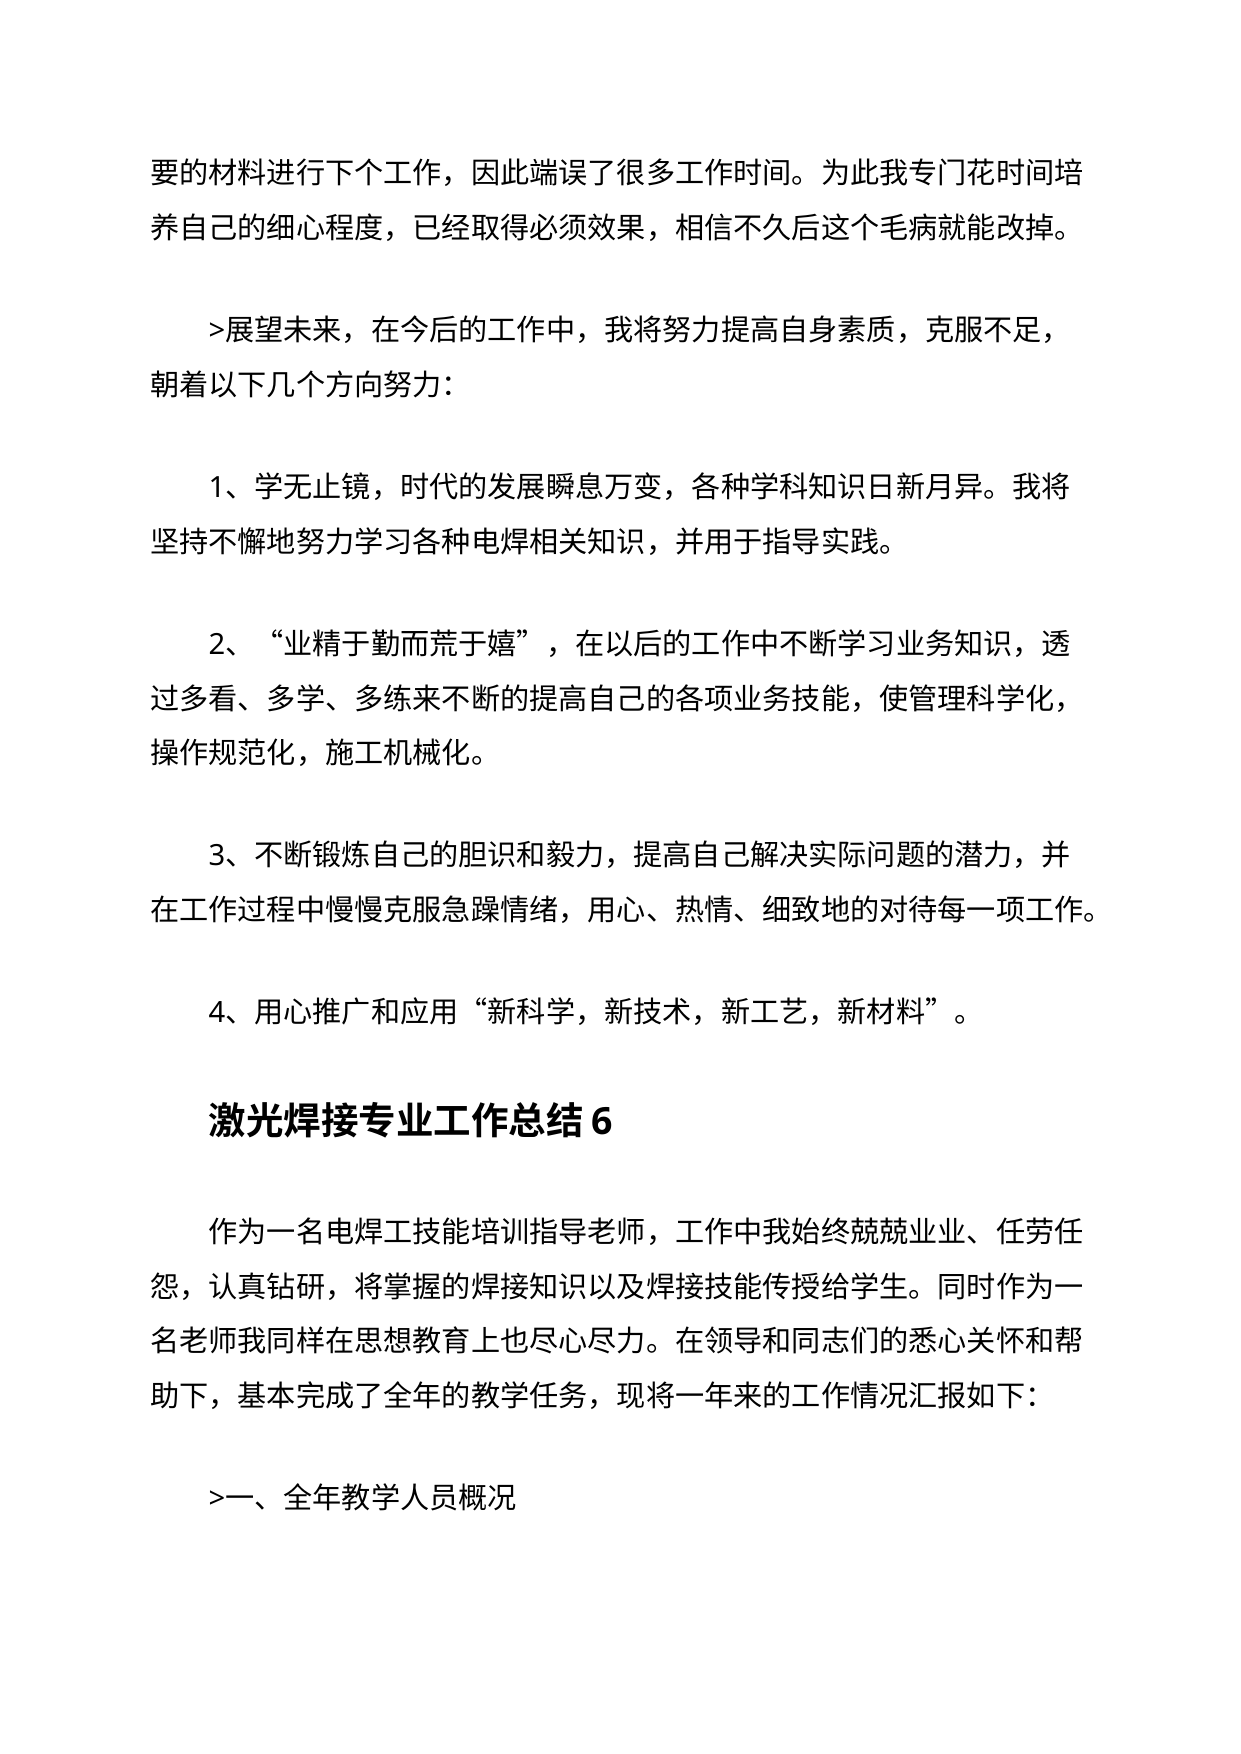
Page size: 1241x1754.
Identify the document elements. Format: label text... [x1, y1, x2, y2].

text 4、用心推广和应用“新科学，新技术，新工艺，新材料”。 [150, 989, 1090, 1031]
text >一、全年教学人员概况 [150, 1475, 1090, 1517]
text 3、不断锻炼自己的胆识和毅力，提高自己解决实际问题的潜力，并在工作过程中慢慢克服急躁情绪，用心、热情、细致地的对待每一项工作。 [150, 832, 1090, 929]
text 作为一名电焊工技能培训指导老师，工作中我始终兢兢业业、任劳任怨，认真钻研，将掌握的焊接知识以及焊接技能传授给学生。同时作为一名老师我同样在思想教育上也尽心尽力。在领导和同志们的悉心关怀和帮助下，基本完成了全年的教学任务，现将一年来的工作情况汇报如下： [150, 1208, 1090, 1415]
text 激光焊接专业工作总结6 [150, 1091, 1090, 1145]
text >展望未来，在今后的工作中，我将努力提高自身素质，克服不足，朝着以下几个方向努力： [150, 307, 1090, 404]
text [150, 150, 1090, 247]
text 1、学无止镜，时代的发展瞬息万变，各种学科知识日新月异。我将坚持不懈地努力学习各种电焊相关知识，并用于指导实践。 [150, 463, 1090, 561]
text 2、“业精于勤而荒于嬉”，在以后的工作中不断学习业务知识，透过多看、多学、多练来不断的提高自己的各项业务技能，使管理科学化，操作规范化，施工机械化。 [150, 620, 1090, 772]
